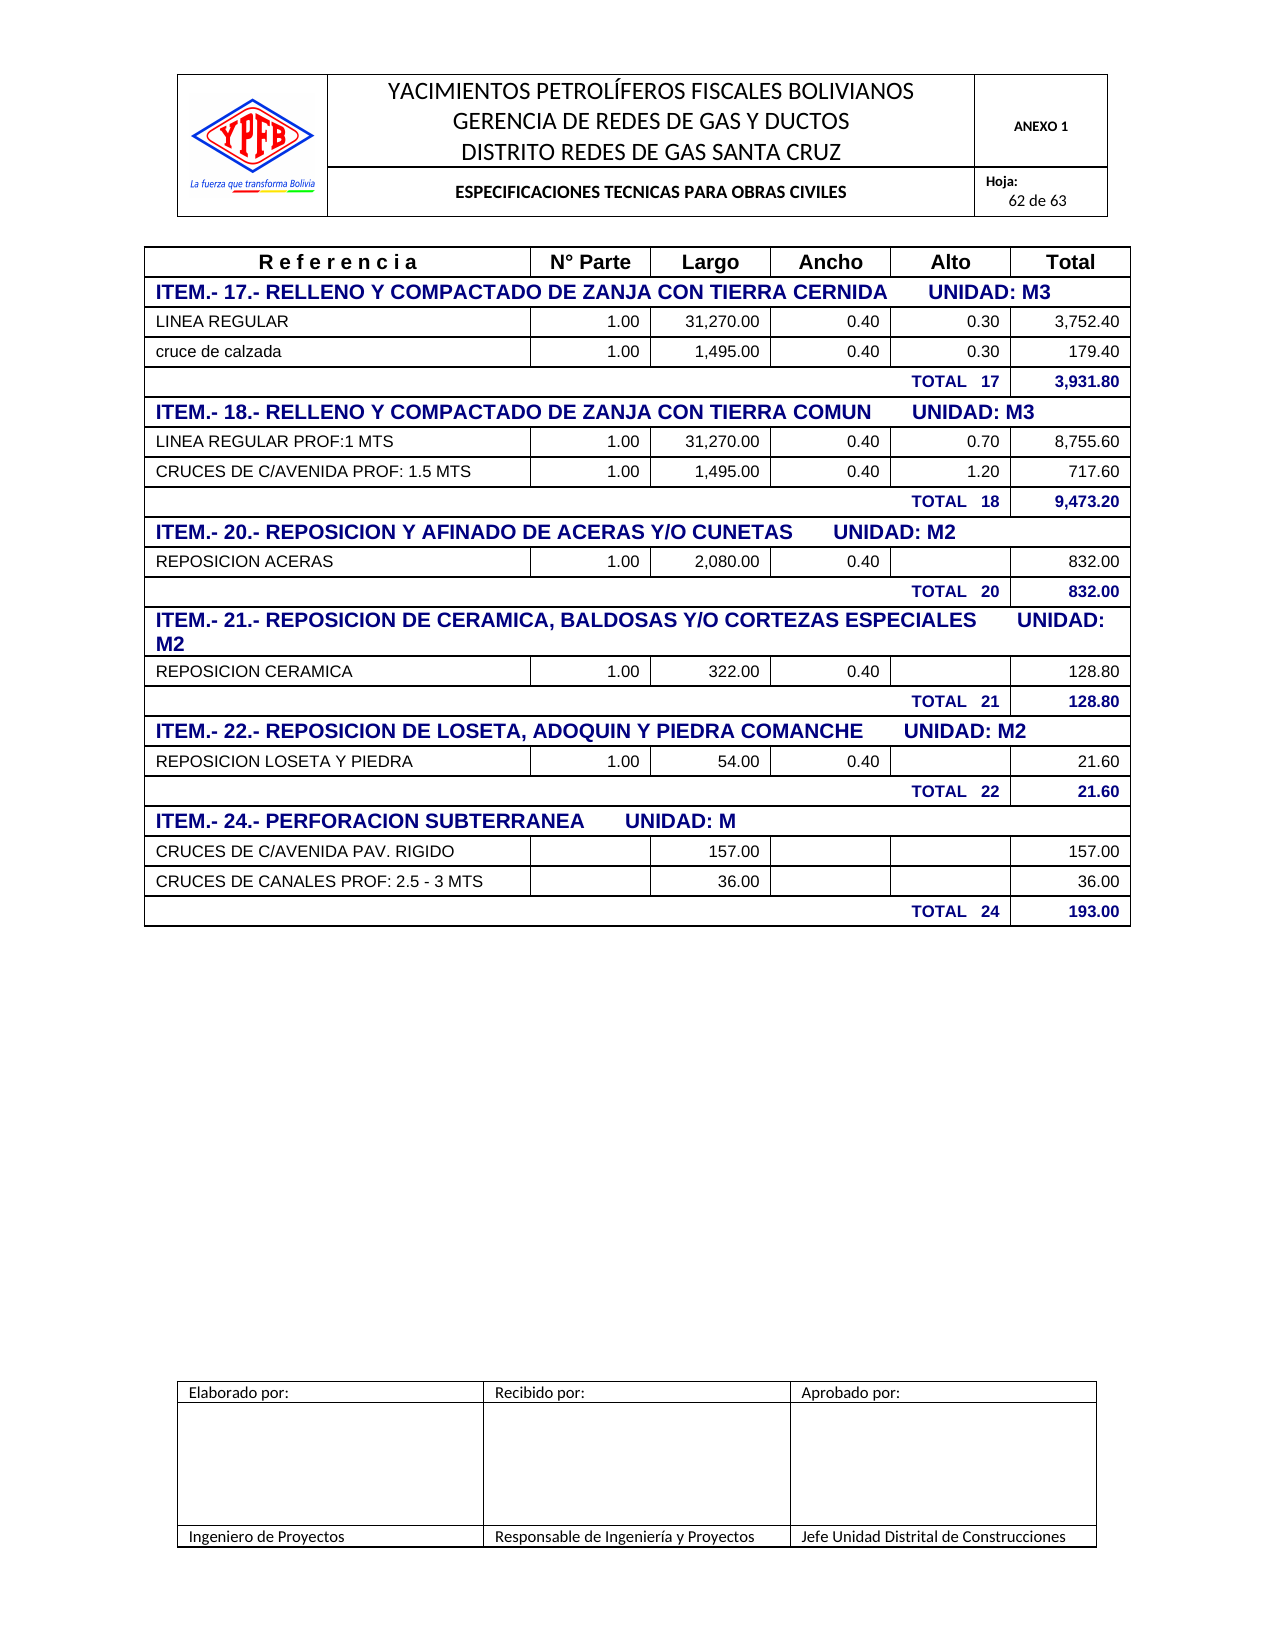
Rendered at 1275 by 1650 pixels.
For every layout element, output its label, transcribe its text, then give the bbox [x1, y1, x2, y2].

table_cell 0.40 [771, 657, 890, 685]
table_cell 3,752.40 [1011, 308, 1130, 336]
table_cell 1.00 [531, 428, 650, 456]
table_cell Total 24 [145, 897, 1010, 925]
table_cell 832.00 [1011, 578, 1130, 606]
table_cell Item.- 21.- REPOSICION DE CERAMICA, BALDOSAS Y/O CORTEZAS ESPECIALES Unidad: M2 [145, 608, 1130, 655]
table_cell [891, 548, 1010, 576]
table_cell 1.00 [531, 308, 650, 336]
table_cell 193.00 [1011, 897, 1130, 925]
table_cell Total 21 [145, 687, 1010, 715]
table_cell [891, 657, 1010, 685]
table_cell Item.- 17.- RELLENO Y COMPACTADO DE ZANJA CON TIERRA CERNIDA Unidad: M3 [145, 278, 1130, 306]
table_cell [771, 837, 890, 865]
table_cell [891, 867, 1010, 895]
table_cell 128.80 [1011, 657, 1130, 685]
table_header Total [1011, 248, 1130, 276]
table_cell 1.00 [531, 458, 650, 486]
table_cell 31,270.00 [651, 308, 770, 336]
table_cell 0.40 [771, 428, 890, 456]
picture [188, 93, 316, 198]
table_cell [771, 867, 890, 895]
table_cell REPOSICION ACERAS [145, 548, 530, 576]
table_header Largo [651, 248, 770, 276]
table_cell 322.00 [651, 657, 770, 685]
table_header R e f e r e n c i a [145, 248, 530, 276]
table_cell 0.70 [891, 428, 1010, 456]
table_cell CRUCES DE CANALES PROF: 2.5 - 3 MTS [145, 867, 530, 895]
table_cell Item.- 24.- PERFORACION SUBTERRANEA Unidad: M [145, 807, 1130, 835]
table_header N° Parte [531, 248, 650, 276]
table_cell 21.60 [1011, 747, 1130, 775]
table_cell REPOSICION CERAMICA [145, 657, 530, 685]
table_cell 1.00 [531, 548, 650, 576]
table_cell 1.00 [531, 338, 650, 366]
table_cell 21.60 [1011, 777, 1130, 805]
table_cell 0.40 [771, 338, 890, 366]
table_cell 3,931.80 [1011, 368, 1130, 396]
table_cell [531, 837, 650, 865]
table_cell Total 20 [145, 578, 1010, 606]
table_cell 0.40 [771, 747, 890, 775]
table_cell CRUCES DE C/AVENIDA PAV. RIGIDO [145, 837, 530, 865]
table_cell LINEA REGULAR PROF:1 MTS [145, 428, 530, 456]
table_cell linea regular [145, 308, 530, 336]
table_cell Total 17 [145, 368, 1010, 396]
table_cell 0.30 [891, 338, 1010, 366]
table_cell 2,080.00 [651, 548, 770, 576]
table_cell 1.00 [531, 747, 650, 775]
table_cell REPOSICION LOSETA Y PIEDRA [145, 747, 530, 775]
table_cell Total 22 [145, 777, 1010, 805]
table_cell 54.00 [651, 747, 770, 775]
table_cell 717.60 [1011, 458, 1130, 486]
table_cell 1,495.00 [651, 458, 770, 486]
table_cell 36.00 [1011, 867, 1130, 895]
table_cell 31,270.00 [651, 428, 770, 456]
table_cell 1.20 [891, 458, 1010, 486]
table_cell [891, 837, 1010, 865]
table_cell 1.00 [531, 657, 650, 685]
table_cell Total 18 [145, 488, 1010, 516]
table_cell 128.80 [1011, 687, 1130, 715]
table_cell 179.40 [1011, 338, 1130, 366]
table_cell 8,755.60 [1011, 428, 1130, 456]
table_cell [531, 867, 650, 895]
table_cell Item.- 20.- REPOSICION Y AFINADO DE ACERAS Y/O CUNETAS Unidad: M2 [145, 518, 1130, 546]
table_cell 157.00 [651, 837, 770, 865]
table_cell 157.00 [1011, 837, 1130, 865]
table_cell 0.40 [771, 308, 890, 336]
table_cell 36.00 [651, 867, 770, 895]
table_header Alto [891, 248, 1010, 276]
table_cell 832.00 [1011, 548, 1130, 576]
table_cell 0.40 [771, 458, 890, 486]
table_cell [891, 747, 1010, 775]
table_cell CRUCES DE C/AVENIDA PROF: 1.5 MTS [145, 458, 530, 486]
table_cell 0.30 [891, 308, 1010, 336]
table_cell 1,495.00 [651, 338, 770, 366]
table_header Ancho [771, 248, 890, 276]
table_cell 9,473.20 [1011, 488, 1130, 516]
table_cell 0.40 [771, 548, 890, 576]
table_cell Item.- 22.- REPOSICION DE LOSETA, ADOQUIN Y PIEDRA COMANCHE Unidad: M2 [145, 717, 1130, 745]
table_cell cruce de calzada [145, 338, 530, 366]
table_cell Item.- 18.- RELLENO Y COMPACTADO DE ZANJA CON TIERRA COMUN Unidad: M3 [145, 398, 1130, 426]
